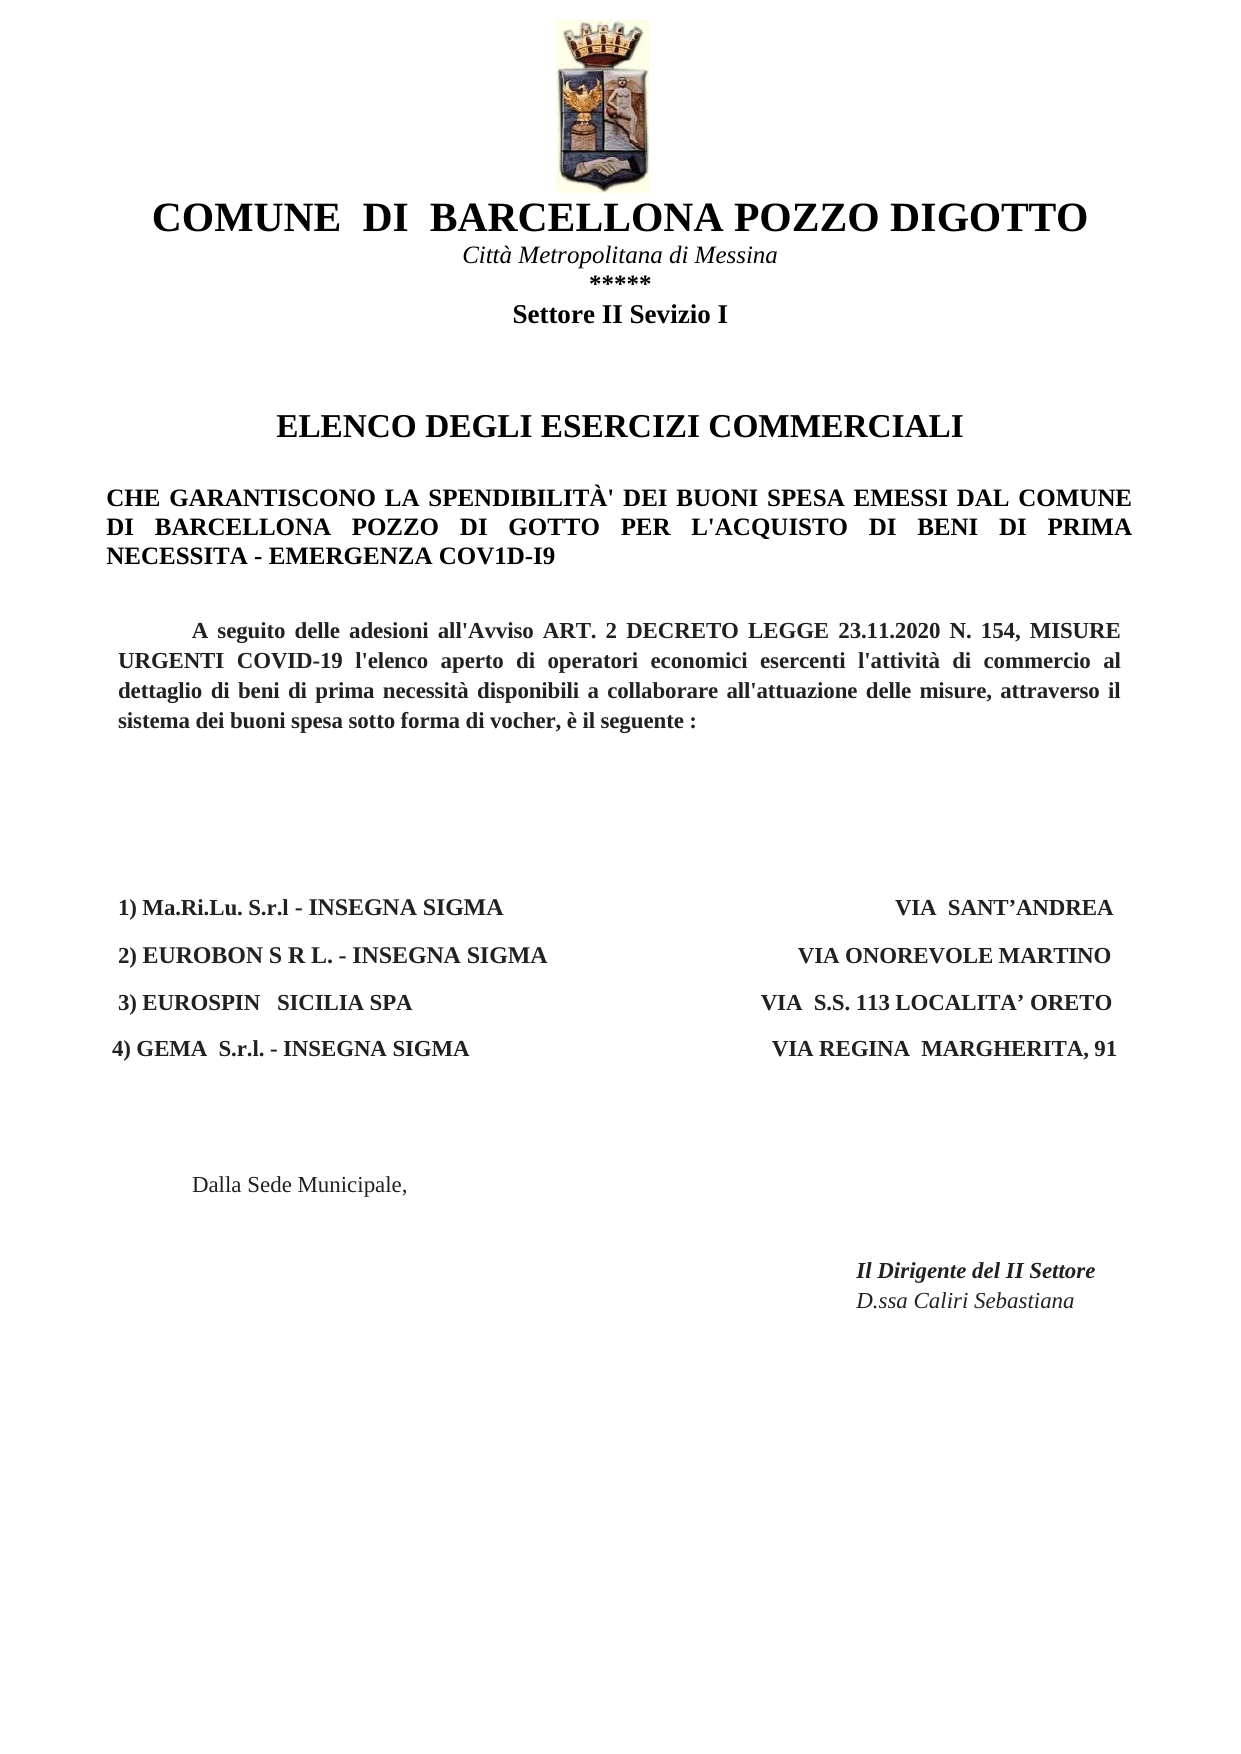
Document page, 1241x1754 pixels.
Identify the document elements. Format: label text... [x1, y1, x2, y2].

text 3) EUROSPIN SICILIA SPA VIA S.S. 113 LOCALITA’ ORETO [118, 989, 1122, 1016]
text Il Dirigente del II Settore [707, 1257, 1134, 1283]
text 2) EUROBON S R L. - INSEGNA SIGMA VIA ONOREVOLE MARTINO [118, 941, 1122, 969]
text ELENCO DEGLI ESERCIZI COMMERCIALI [106, 407, 1134, 445]
text A seguito delle adesioni all'Avviso ART. 2 DECRETO LEGGE 23.11.2020 N. 154, MISURE URGENTI COVID-19 l'elenco aperto di operatori economici esercenti l'attività di commercio al dettaglio di beni di prima necessità disponibili a collaborare all'attuazione delle misure, attraverso il sistema dei buoni spesa sotto forma di vocher, è il seguente : [118, 617, 1122, 734]
text D.ssa Caliri Sebastiana [718, 1287, 1134, 1313]
picture [556, 20, 650, 193]
text 1) Ma.Ri.Lu. S.r.l - INSEGNA SIGMA VIA SANT’ANDREA [118, 893, 1122, 920]
text Settore II Sevizio I [106, 298, 1134, 329]
subtitle ***** [106, 269, 1134, 298]
text COMUNE DI BARCELLONA POZZO DIGOTTO [106, 193, 1134, 241]
text 4) GEMA S.r.l. - INSEGNA SIGMA VIA REGINA MARGHERITA, 91 [106, 1036, 1122, 1062]
text Città Metropolitana di Messina [106, 241, 1134, 269]
text Dalla Sede Municipale, [192, 1171, 1134, 1197]
text CHE GARANTISCONO LA SPENDIBILITÀ' DEI BUONI SPESA EMESSI DAL COMUNE DI BARCELLONA POZZO DI GOTTO PER L'ACQUISTO DI BENI DI PRIMA NECESSITA - EMERGENZA COV1D-I9 [106, 483, 1134, 569]
